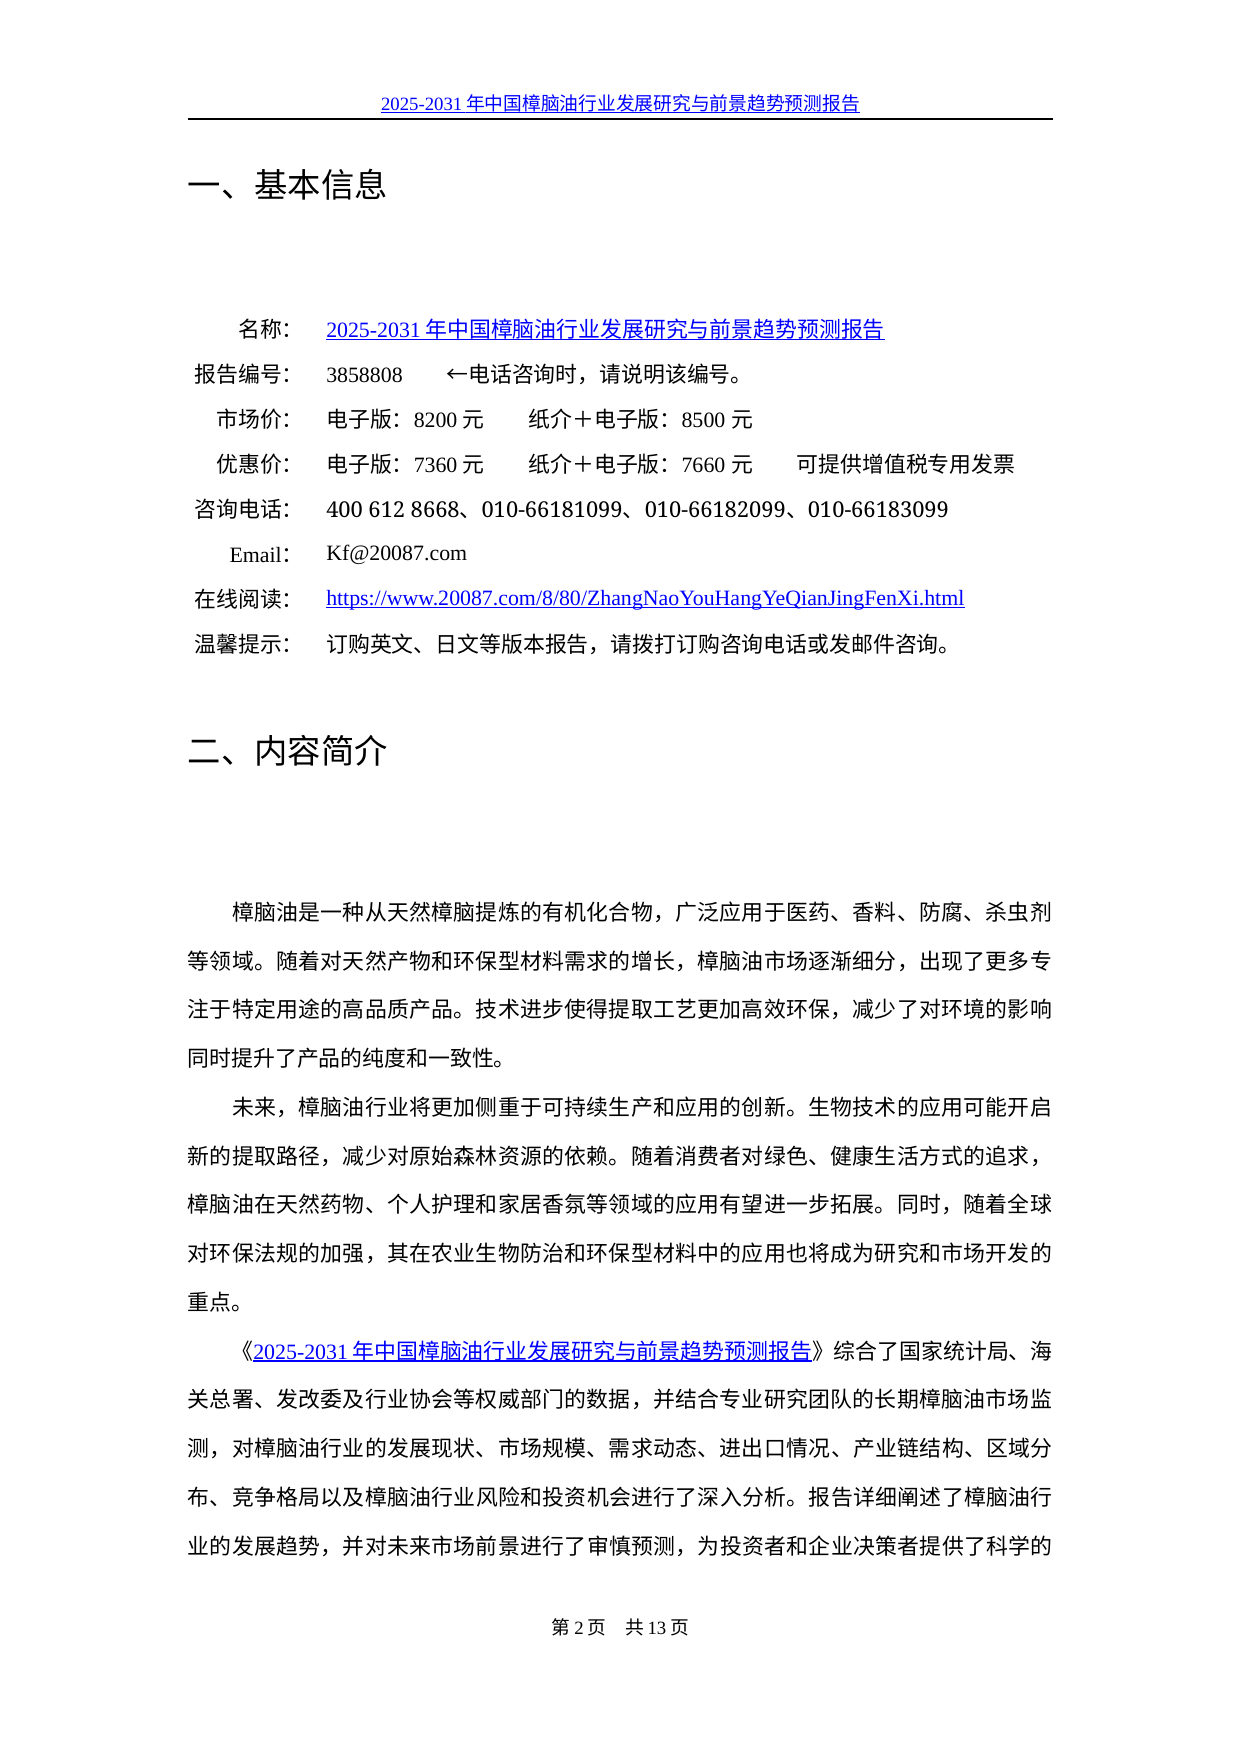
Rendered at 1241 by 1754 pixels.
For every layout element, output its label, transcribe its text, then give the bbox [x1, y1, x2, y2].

table_cell 电子版：7360 元 纸介＋电子版：7660 元 可提供增值税专用发票 [315, 447, 1073, 492]
table_header 2025-2031年中国樟脑油行业发展研究与前景趋势预测报告 [315, 312, 1073, 357]
table_cell Kf@20087.com [315, 537, 1073, 582]
table_cell 咨询电话： [167, 492, 315, 537]
table_cell 温馨提示： [167, 627, 315, 672]
table_header 名称： [167, 312, 315, 357]
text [187, 894, 1053, 1561]
table_cell [315, 582, 1073, 627]
table_cell 在线阅读： [167, 582, 315, 627]
title 二、内容简介 [187, 717, 1053, 782]
table_cell 400 612 8668、010-66181099、010-66182099、010-66183099 [315, 492, 1073, 537]
table_cell 优惠价： [167, 447, 315, 492]
table_cell 3858808 ←电话咨询时，请说明该编号。 [315, 357, 1073, 402]
table_cell Email： [167, 537, 315, 582]
table_cell 订购英文、日文等版本报告，请拨打订购咨询电话或发邮件咨询。 [315, 627, 1073, 672]
table_cell 电子版：8200 元 纸介＋电子版：8500 元 [315, 402, 1073, 447]
table_cell 报告编号： [167, 357, 315, 402]
title 一、基本信息 [187, 150, 1053, 215]
table_cell 市场价： [167, 402, 315, 447]
